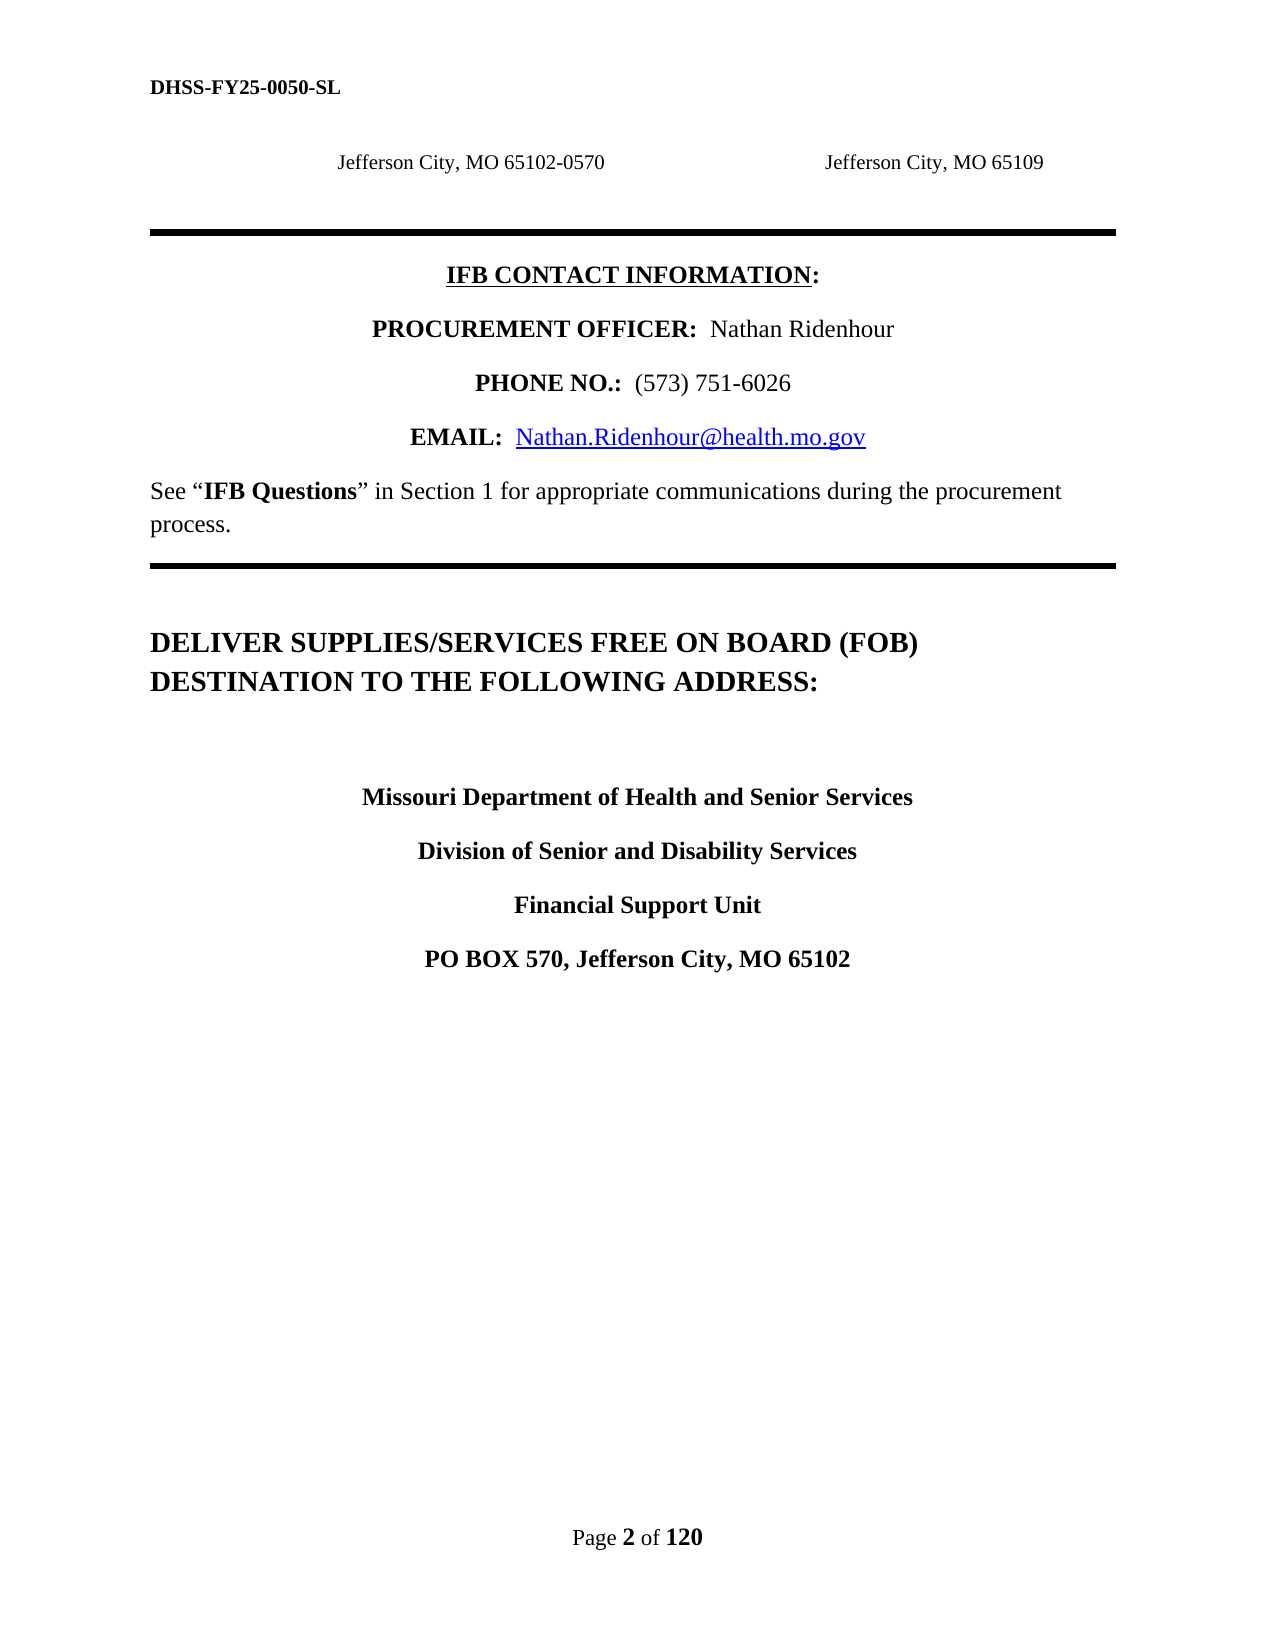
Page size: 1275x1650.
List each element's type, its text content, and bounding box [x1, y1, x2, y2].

text See “IFB Questions” in Section 1 for appropriate communications during the procurement process. [150, 476, 1125, 538]
text Financial Support Unit [150, 890, 1125, 919]
text Missouri Department of Health and Senior Services [150, 782, 1125, 811]
text Jefferson City, MO 65102-0570 Jefferson City, MO 65109 [150, 150, 1125, 174]
text PHONE NO.: (573) 751-6026 [150, 368, 1116, 397]
text PROCUREMENT OFFICER: Nathan Ridenhour [150, 314, 1116, 343]
text Division of Senior and Disability Services [150, 836, 1125, 865]
text EMAIL: Nathan.Ridenhour@health.mo.gov [150, 422, 1125, 451]
text PO BOX 570, Jefferson City, MO 65102 [150, 944, 1125, 973]
text IFB CONTACT INFORMATION: [150, 261, 1116, 289]
text DELIVER SUPPLIES/SERVICES FREE ON BOARD (FOB) DESTINATION TO THE FOLLOWING ADDRESS: [150, 625, 1125, 697]
